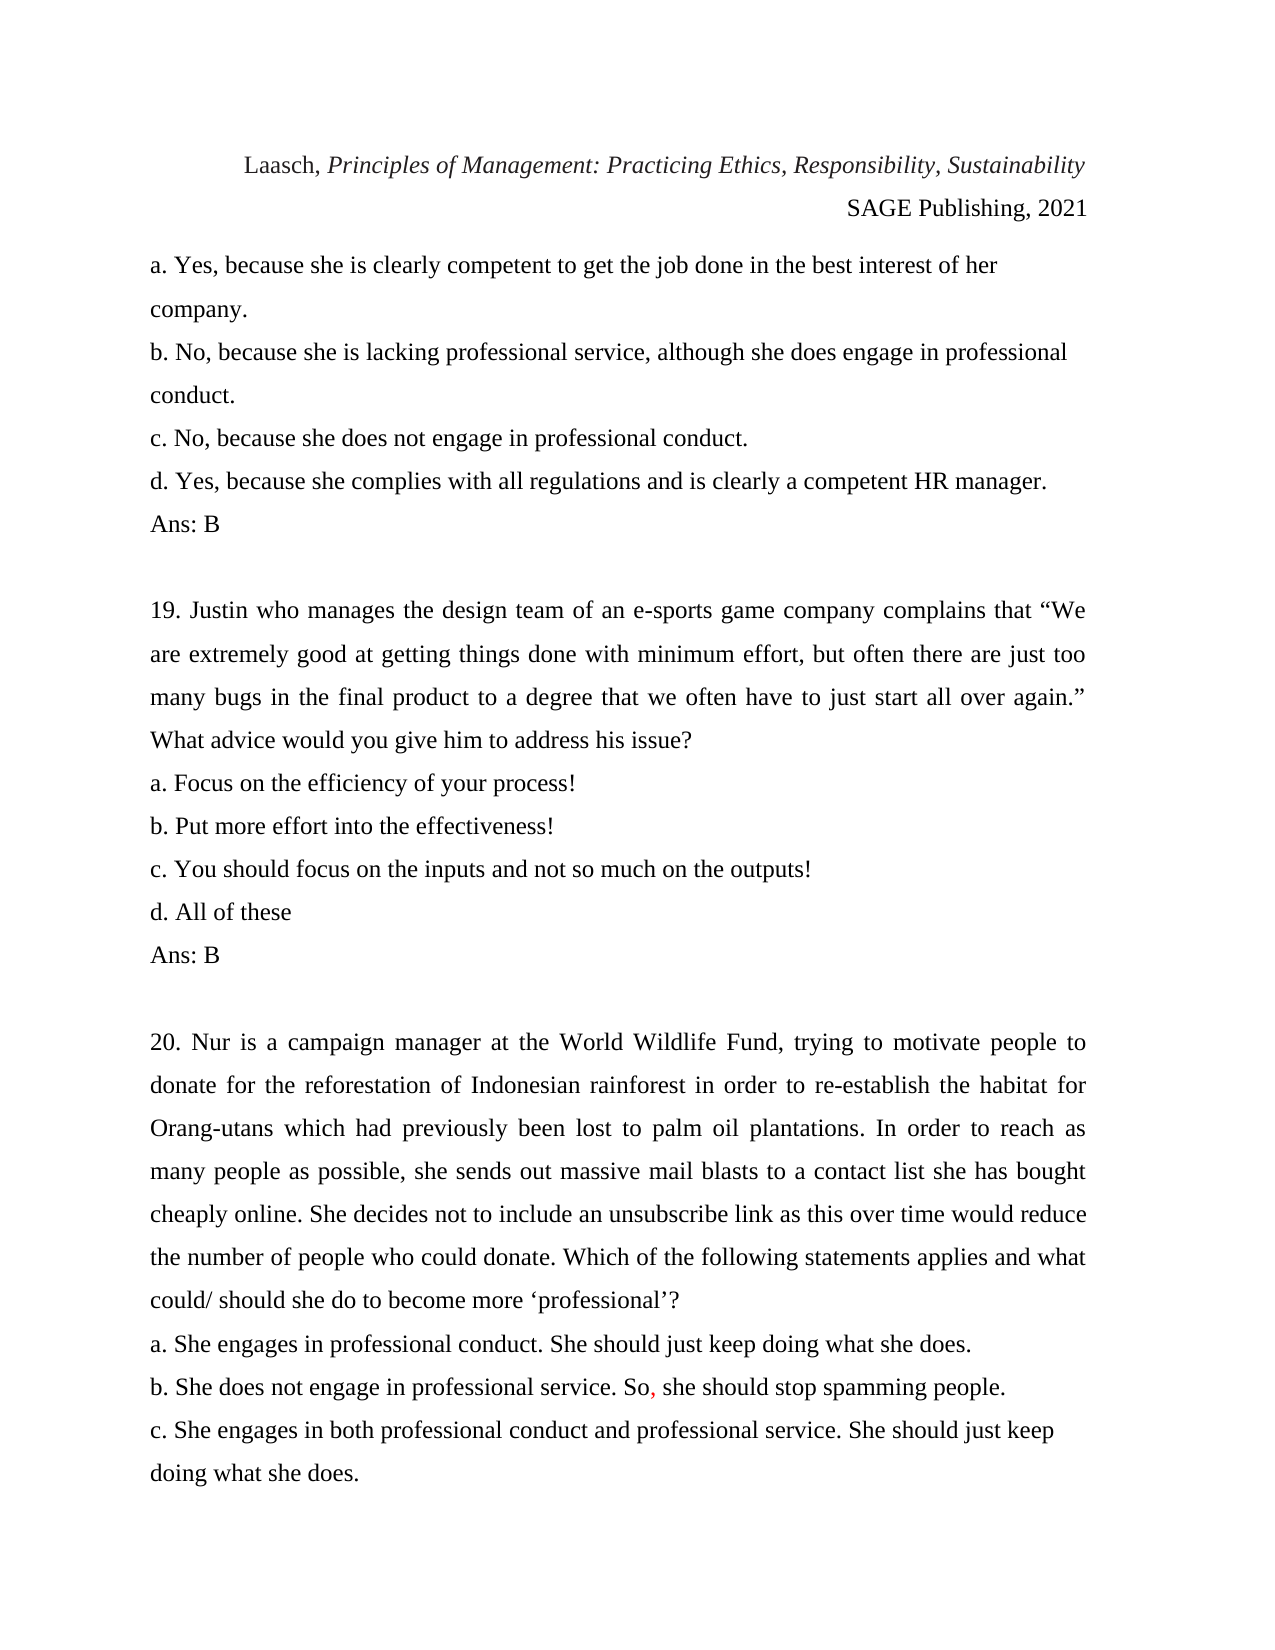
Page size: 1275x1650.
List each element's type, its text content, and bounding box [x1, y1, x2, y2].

text d. Yes, because she complies with all regulations and is clearly a competent HR manager. [150, 466, 1087, 495]
text c. You should focus on the inputs and not so much on the outputs! [150, 854, 1087, 883]
text a. Yes, because she is clearly competent to get the job done in the best interest of her company. [150, 251, 1087, 322]
text Ans: B [150, 941, 1087, 969]
text c. She engages in both professional conduct and professional service. She should just keep doing what she does. [150, 1415, 1087, 1487]
text b. Put more effort into the effectiveness! [150, 811, 1087, 840]
text Ans: B [150, 509, 1087, 538]
text 20. Nur is a campaign manager at the World Wildlife Fund, trying to motivate people to donate for the reforestation of Indonesian rainforest in order to re-establish the habitat for Orang-utans which had previously been lost to palm oil plantations. In order to reach as many people as possible, she sends out massive mail blasts to a contact list she has bought cheaply online. She decides not to include an unsubscribe link as this over time would reduce the number of people who could donate. Which of the following statements applies and what could/ should she do to become more ‘professional’? [150, 1027, 1087, 1314]
text b. She does not engage in professional service. So, she should stop spamming people. [150, 1372, 1087, 1401]
text b. No, because she is lacking professional service, although she does engage in professional conduct. [150, 337, 1087, 409]
text d. All of these [150, 897, 1087, 926]
text a. She engages in professional conduct. She should just keep doing what she does. [150, 1329, 1087, 1357]
text a. Focus on the efficiency of your process! [150, 768, 1087, 797]
text 19. Justin who manages the design team of an e-sports game company complains that “We are extremely good at getting things done with minimum effort, but often there are just too many bugs in the final product to a degree that we often have to just start all over again.” What advice would you give him to address his issue? [150, 596, 1087, 754]
text c. No, because she does not engage in professional conduct. [150, 423, 1087, 452]
